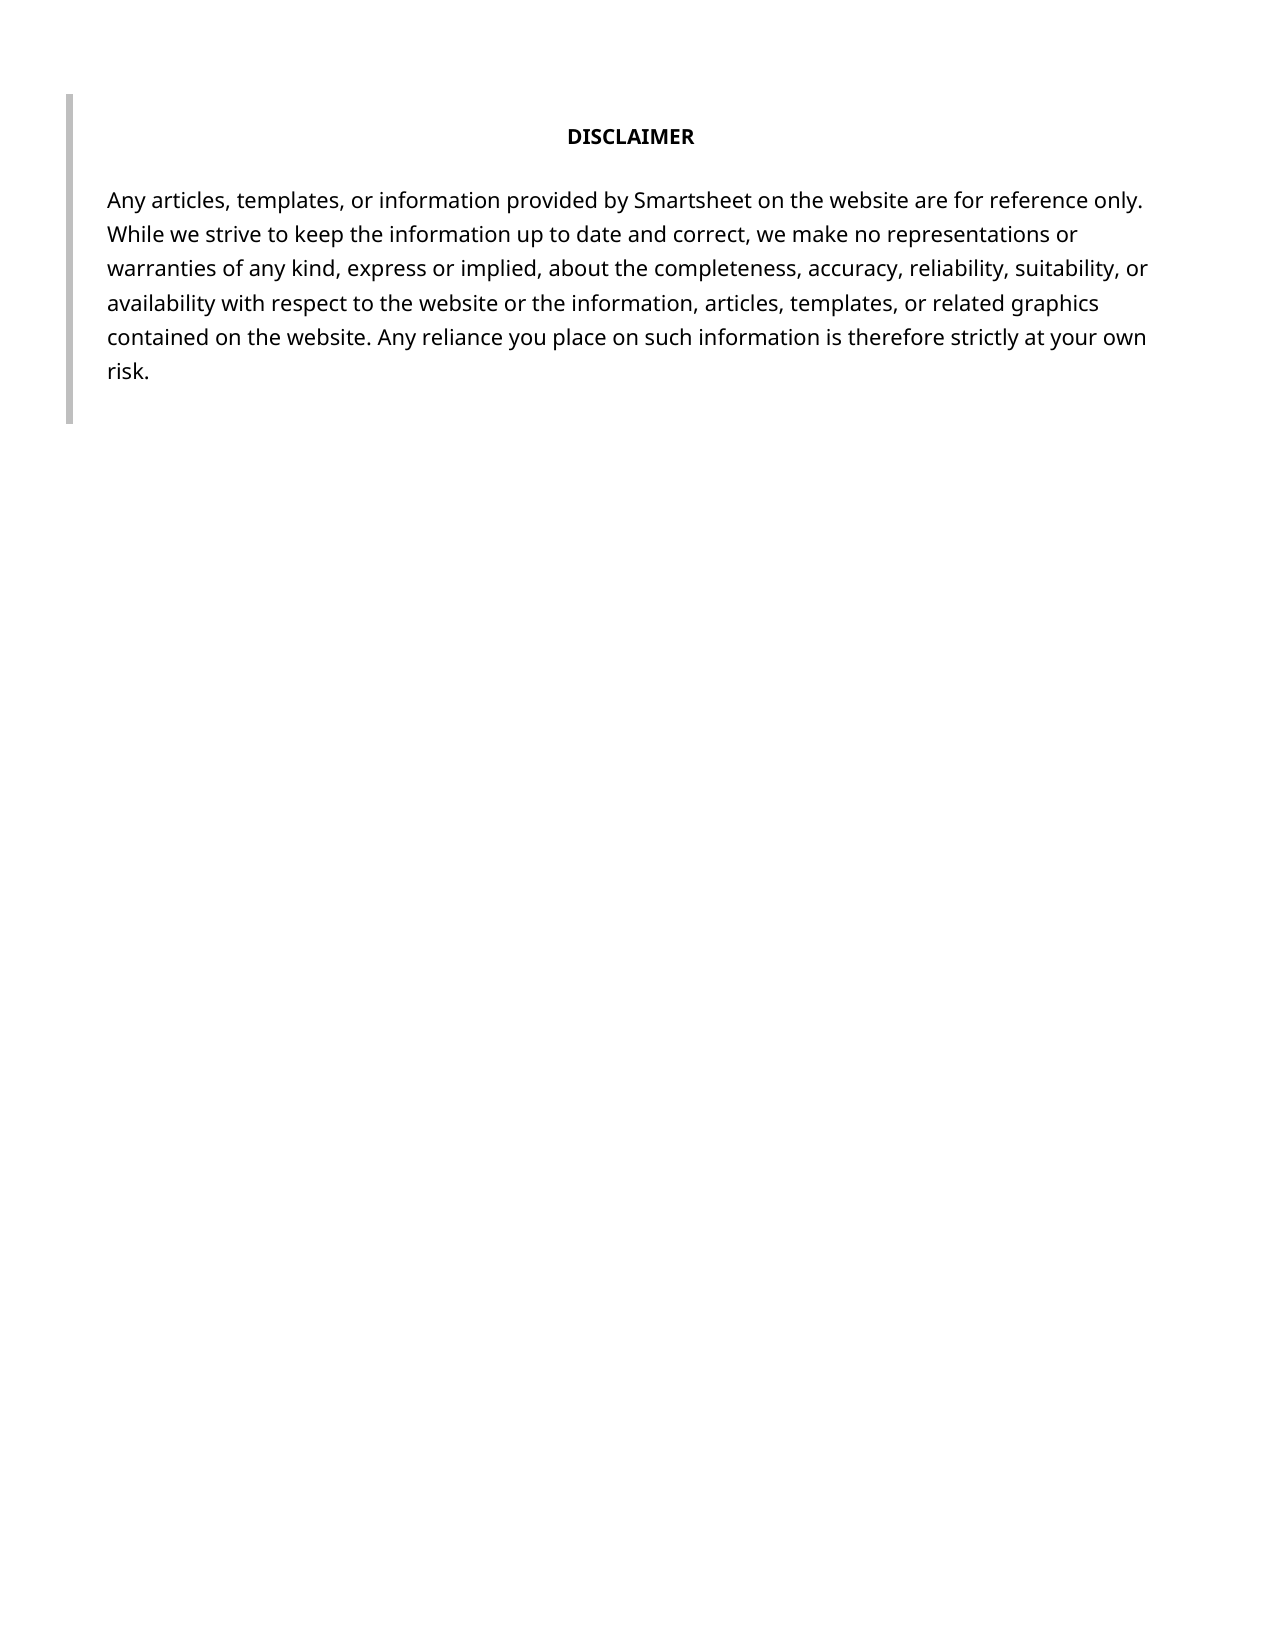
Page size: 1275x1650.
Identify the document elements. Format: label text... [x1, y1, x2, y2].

table_header DISCLAIMER Any articles, templates, or information provided by Smartsheet on the website are for reference only. While we strive to keep the information up to date and correct, we make no representations or warranties of any kind, express or implied, about the completeness, accuracy, reliability, suitability, or availability with respect to the website or the information, articles, templates, or related graphics contained on the website. Any reliance you place on such information is therefore strictly at your own risk. [73, 94, 1166, 424]
